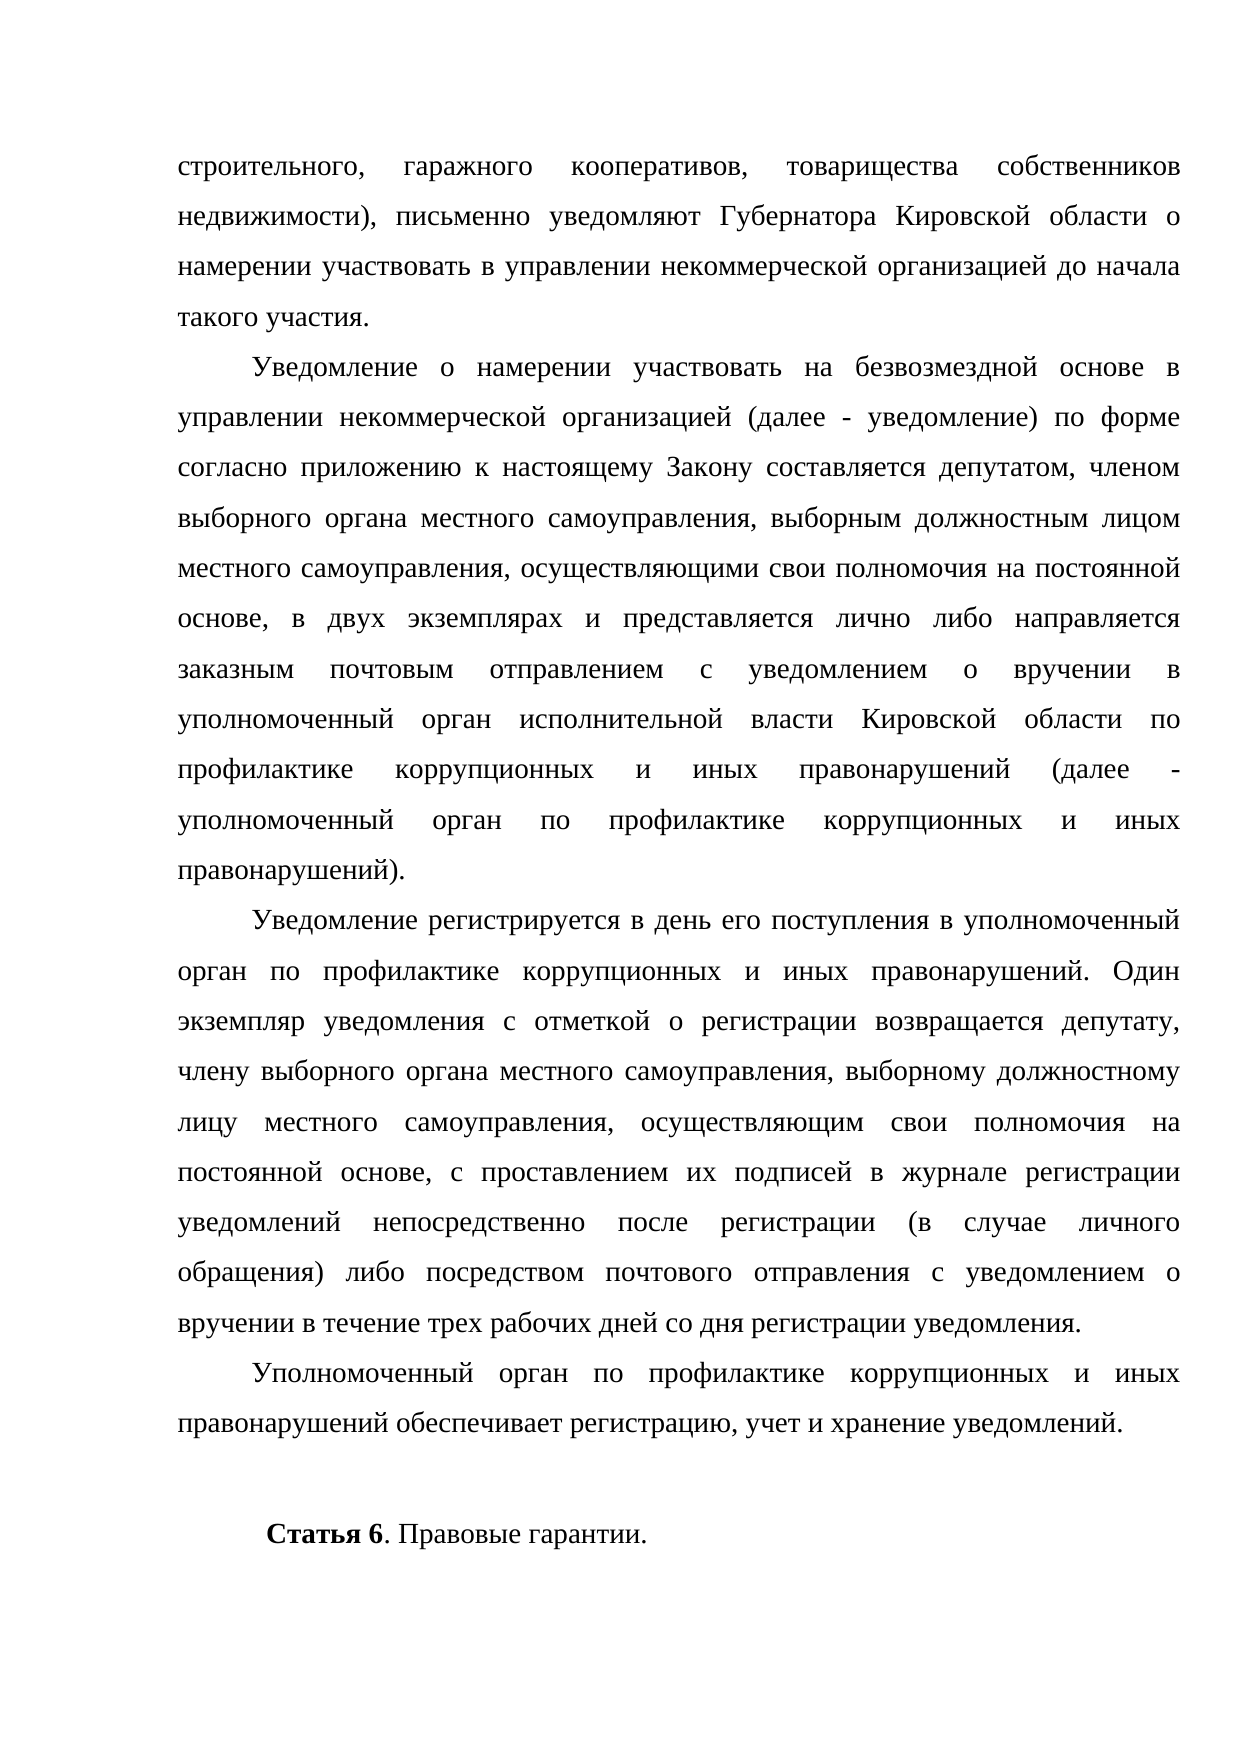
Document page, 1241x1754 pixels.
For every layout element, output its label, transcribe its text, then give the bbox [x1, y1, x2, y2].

text Уведомление регистрируется в день его поступления в уполномоченный орган по профилактике коррупционных и иных правонарушений. Один экземпляр уведомления с отметкой о регистрации возвращается депутату, члену выборного органа местного самоуправления, выборному должностному лицу местного самоуправления, осуществляющим свои полномочия на постоянной основе, с проставлением их подписей в журнале регистрации уведомлений непосредственно после регистрации (в случае личного обращения) либо посредством почтового отправления с уведомлением о вручении в течение трех рабочих дней со дня регистрации уведомления. [177, 902, 1181, 1338]
text Уполномоченный орган по профилактике коррупционных и иных правонарушений обеспечивает регистрацию, учет и хранение уведомлений. [177, 1355, 1181, 1439]
text Статья 6. Правовые гарантии. [177, 1516, 1181, 1550]
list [177, 148, 1181, 332]
text Уведомление о намерении участвовать на безвозмездной основе в управлении некоммерческой организацией (далее - уведомление) по форме согласно приложению к настоящему Закону составляется депутатом, членом выборного органа местного самоуправления, выборным должностным лицом местного самоуправления, осуществляющими свои полномочия на постоянной основе, в двух экземплярах и представляется лично либо направляется заказным почтовым отправлением с уведомлением о вручении в уполномоченный орган исполнительной власти Кировской области по профилактике коррупционных и иных правонарушений (далее - уполномоченный орган по профилактике коррупционных и иных правонарушений). [177, 349, 1181, 886]
